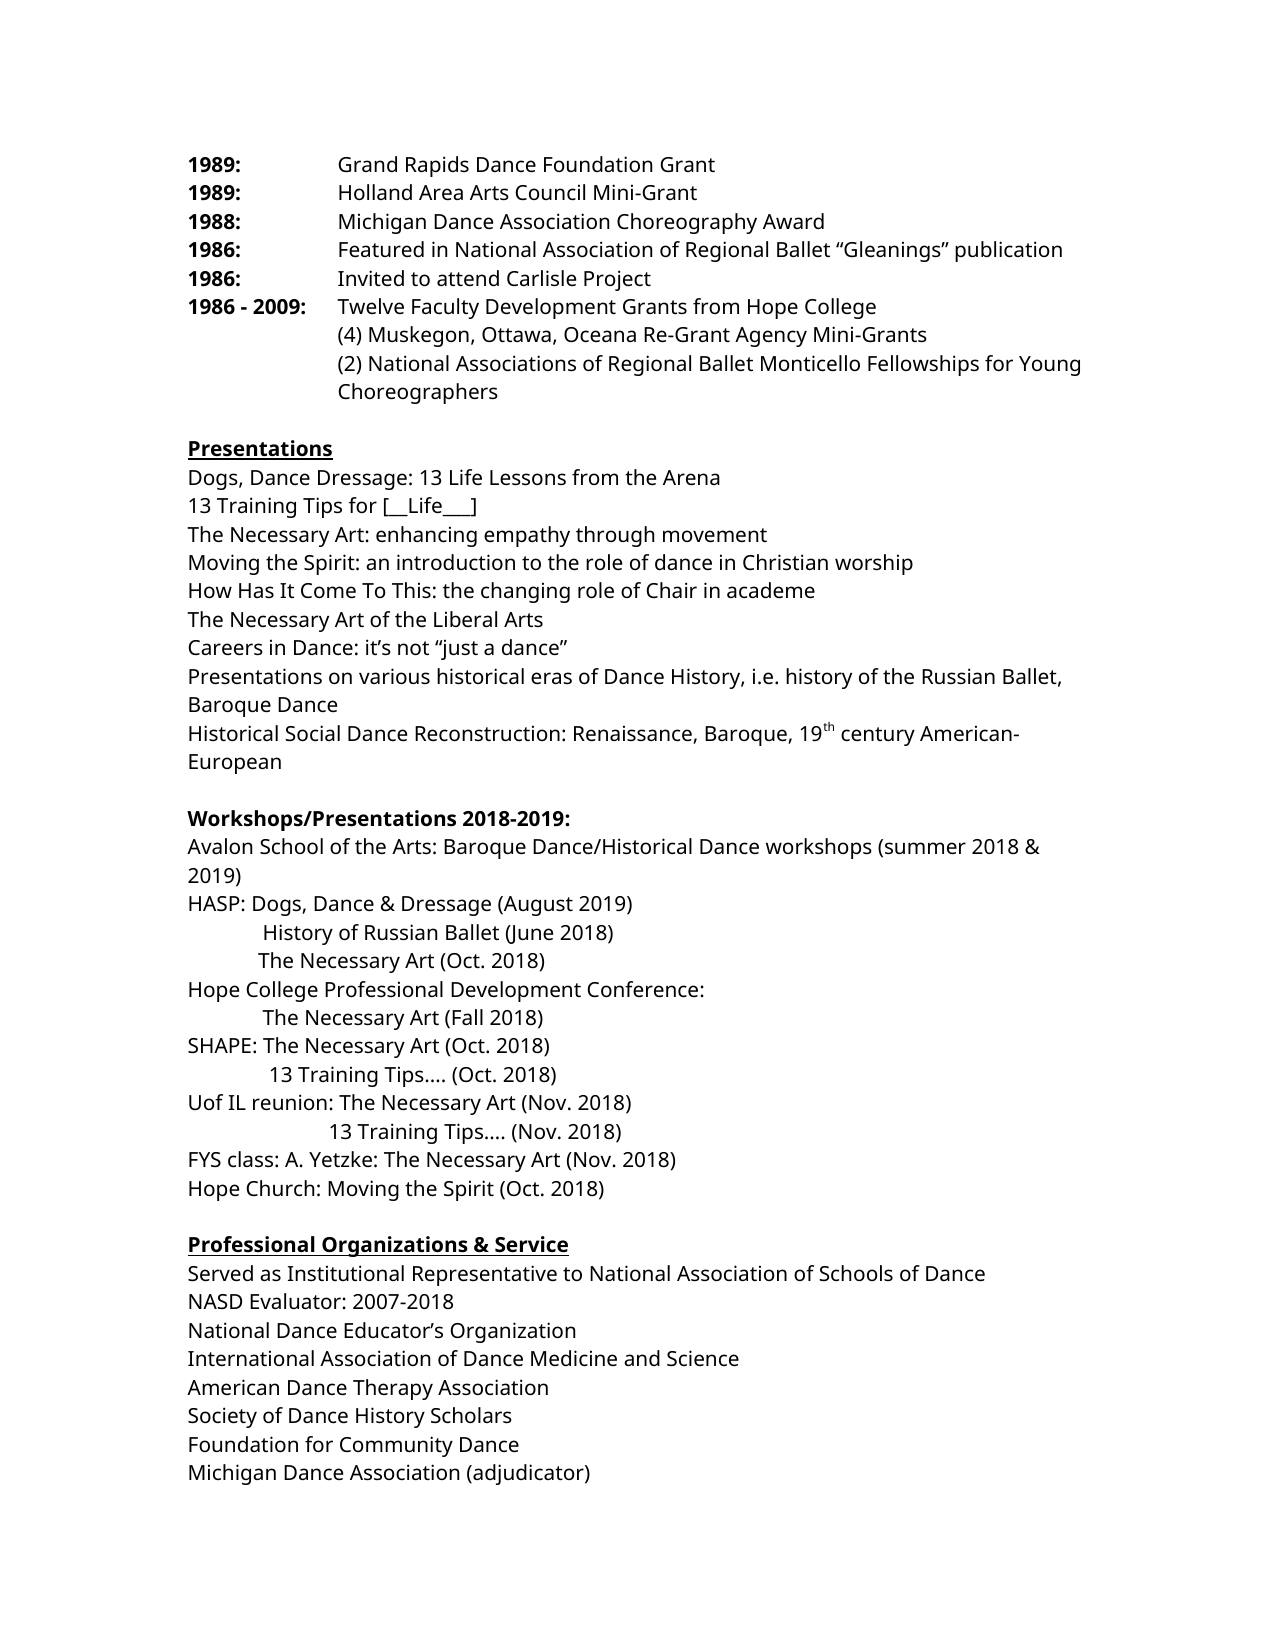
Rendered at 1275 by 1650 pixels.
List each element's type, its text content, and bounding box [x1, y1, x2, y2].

text 1989: Grand Rapids Dance Foundation Grant [187, 150, 1087, 178]
text 1988: Michigan Dance Association Choreography Award [187, 207, 1087, 235]
text Careers in Dance: it’s not “just a dance” [187, 633, 1087, 662]
text NASD Evaluator: 2007-2018 [187, 1287, 1087, 1316]
text (4) Muskegon, Ottawa, Oceana Re-Grant Agency Mini-Grants [337, 321, 1087, 349]
text American Dance Therapy Association [187, 1373, 1087, 1401]
text 13 Training Tips…. (Nov. 2018) [187, 1117, 1087, 1145]
text Served as Institutional Representative to National Association of Schools of Dance [187, 1259, 1087, 1287]
text Hope Church: Moving the Spirit (Oct. 2018) [187, 1174, 1087, 1202]
text Professional Organizations & Service [187, 1231, 1087, 1259]
text Presentations on various historical eras of Dance History, i.e. history of the Russian Ballet, Baroque Dance [187, 662, 1087, 719]
text Michigan Dance Association (adjudicator) [187, 1458, 1087, 1487]
text The Necessary Art: enhancing empathy through movement [187, 520, 1087, 548]
text The Necessary Art (Fall 2018) [187, 1003, 1087, 1032]
text Uof IL reunion: The Necessary Art (Nov. 2018) [187, 1088, 1087, 1117]
text The Necessary Art of the Liberal Arts [187, 605, 1087, 633]
text 1986: Featured in National Association of Regional Ballet “Gleanings” publication [187, 235, 1087, 264]
text Hope College Professional Development Conference: [187, 975, 1087, 1003]
text HASP: Dogs, Dance & Dressage (August 2019) [187, 889, 1087, 918]
text Dogs, Dance Dressage: 13 Life Lessons from the Arena [187, 463, 1087, 491]
text International Association of Dance Medicine and Science [187, 1344, 1087, 1373]
text National Dance Educator’s Organization [187, 1316, 1087, 1344]
text Workshops/Presentations 2018-2019: [187, 804, 1087, 832]
text Society of Dance History Scholars [187, 1401, 1087, 1430]
text Moving the Spirit: an introduction to the role of dance in Christian worship [187, 548, 1087, 577]
text 13 Training Tips for [__Life___] [187, 491, 1087, 520]
text 1986: Invited to attend Carlisle Project [187, 264, 1087, 292]
text History of Russian Ballet (June 2018) [187, 918, 1087, 946]
text SHAPE: The Necessary Art (Oct. 2018) [187, 1032, 1087, 1060]
text FYS class: A. Yetzke: The Necessary Art (Nov. 2018) [187, 1145, 1087, 1174]
text (2) National Associations of Regional Ballet Monticello Fellowships for Young Choreographers [337, 349, 1087, 406]
text 1989: Holland Area Arts Council Mini-Grant [187, 178, 1087, 207]
text 1986 - 2009: Twelve Faculty Development Grants from Hope College [187, 292, 1087, 321]
text Historical Social Dance Reconstruction: Renaissance, Baroque, 19th century American-European [187, 719, 1087, 776]
text 13 Training Tips…. (Oct. 2018) [187, 1060, 1087, 1088]
text How Has It Come To This: the changing role of Chair in academe [187, 577, 1087, 605]
text The Necessary Art (Oct. 2018) [187, 946, 1087, 975]
text Avalon School of the Arts: Baroque Dance/Historical Dance workshops (summer 2018 & 2019) [187, 832, 1087, 889]
text Presentations [187, 434, 1087, 463]
text Foundation for Community Dance [187, 1430, 1087, 1458]
